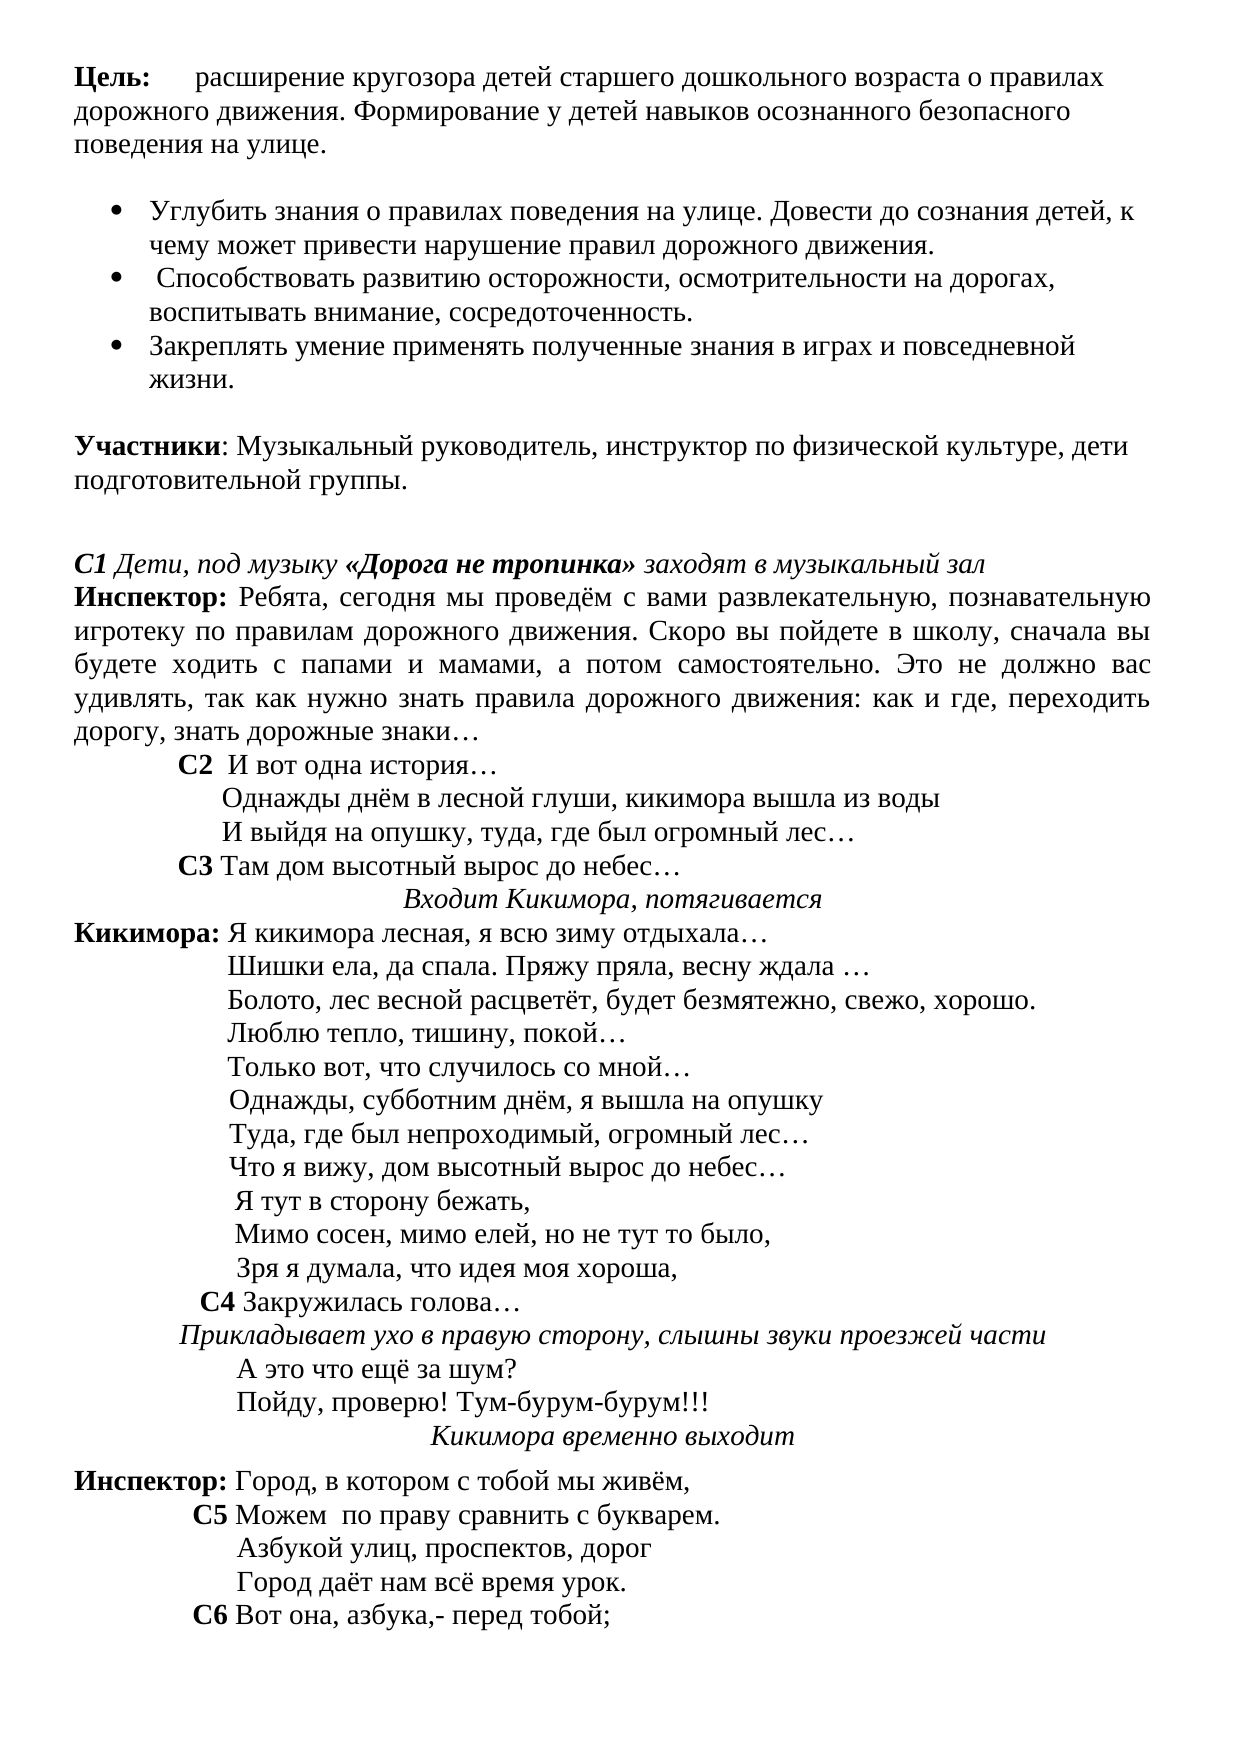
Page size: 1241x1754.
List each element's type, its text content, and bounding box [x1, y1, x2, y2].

text С5 Можем по праву сравнить с букварем. [192, 1497, 1152, 1530]
list Способствовать развитию осторожности, осмотрительности на дорогах, воспитывать внимание, сосредоточенность. [111, 260, 1152, 328]
text Только вот, что случилось со мной… [74, 1049, 1152, 1082]
list Углубить знания о правилах поведения на улице. Довести до сознания детей, к чему может привести нарушение правил дорожного движения. [111, 193, 1152, 260]
text И выйдя на опушку, туда, где был огромный лес… [222, 814, 1152, 848]
text Туда, где был непроходимый, огромный лес… [222, 1116, 1152, 1149]
text Болото, лес весной расцветёт, будет безмятежно, свежо, хорошо. [74, 982, 1152, 1015]
text Однажды днём в лесной глуши, кикимора вышла из воды [222, 781, 1152, 814]
text Прикладывает ухо в правую сторону, слышны звуки проезжей части [74, 1317, 1152, 1351]
text А это что ещё за шум? [222, 1351, 1152, 1384]
text Участники: Музыкальный руководитель, инструктор по физической культуре, дети подготовительной группы. [74, 428, 1152, 495]
text Инспектор: Ребята, сегодня мы проведём с вами развлекательную, познавательную игротеку по правилам дорожного движения. Скоро вы пойдете в школу, сначала вы будете ходить с папами и мамами, а потом самостоятельно. Это не должно вас удивлять, так как нужно знать правила дорожного движения: как и где, переходить дорогу, знать дорожные знаки… [74, 579, 1152, 747]
text С1 Дети, под музыку «Дорога не тропинка» заходят в музыкальный зал [74, 546, 1152, 579]
text Зря я думала, что идея моя хороша, [222, 1250, 1152, 1284]
text С4 Закружилась голова… [192, 1284, 1152, 1317]
text С6 Вот она, азбука,- перед тобой; [192, 1597, 1152, 1631]
text Однажды, субботним днём, я вышла на опушку [222, 1082, 1152, 1116]
text С3 Там дом высотный вырос до небес… [177, 848, 1152, 881]
text Шишки ела, да спала. Пряжу пряла, весну ждала … [74, 948, 1152, 982]
text Азбукой улиц, проспектов, дорог [236, 1530, 1152, 1564]
text С2 И вот одна история… [177, 747, 1152, 781]
text Пойду, проверю! Тум-бурум-бурум!!! [222, 1384, 1152, 1418]
text Кикимора: Я кикимора лесная, я всю зиму отдыхала… [74, 915, 1152, 948]
text Я тут в сторону бежать, [74, 1183, 1152, 1217]
text Что я вижу, дом высотный вырос до небес… [222, 1149, 1152, 1183]
list Закреплять умение применять полученные знания в играх и повседневной жизни. [111, 328, 1152, 395]
text Город даёт нам всё время урок. [236, 1564, 1152, 1597]
text Кикимора временно выходит [74, 1418, 1152, 1451]
text Мимо сосен, мимо елей, но не тут то было, [74, 1217, 1152, 1250]
text Инспектор: Город, в котором с тобой мы живём, [74, 1463, 1152, 1497]
text Люблю тепло, тишину, покой… [74, 1015, 1152, 1049]
text Цель: расширение кругозора детей старшего дошкольного возраста о правилах дорожного движения. Формирование у детей навыков осознанного безопасного поведения на улице. [74, 59, 1152, 160]
text Входит Кикимора, потягивается [74, 881, 1152, 915]
